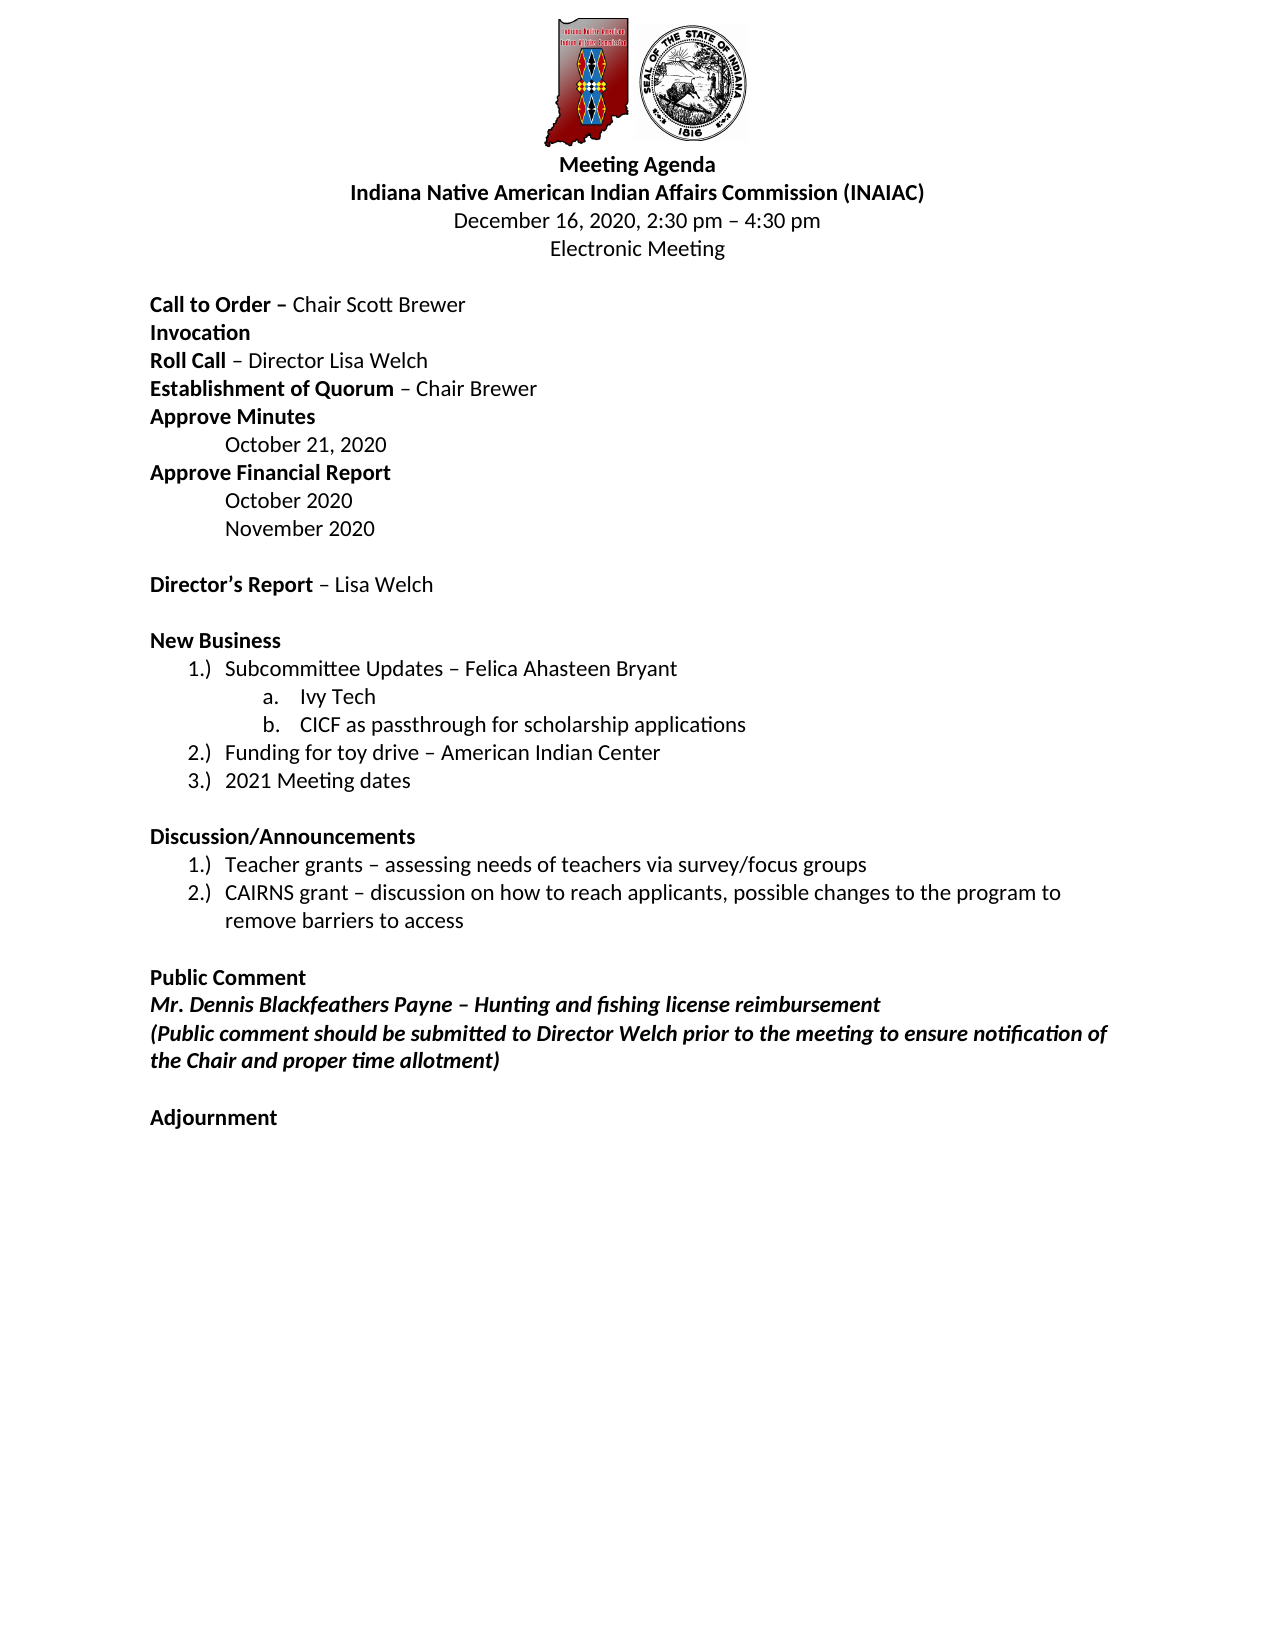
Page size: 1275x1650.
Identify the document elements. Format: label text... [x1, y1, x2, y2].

text Mr. Dennis Blackfeathers Payne – Hunting and fishing license reimbursement [150, 991, 1125, 1019]
text Public Comment [150, 963, 1125, 991]
text Discussion/Announcements [150, 822, 1125, 851]
text (Public comment should be submitted to Director Welch prior to the meeting to ensure notification of the Chair and proper time allotment) [150, 1019, 1125, 1075]
list 2021 Meeting dates [187, 766, 1125, 794]
text October 2020 [150, 486, 1125, 514]
text October 21, 2020 [150, 430, 1125, 458]
text Approve Minutes [150, 402, 1125, 430]
list Teacher grants – assessing needs of teachers via survey/focus groups [187, 851, 1125, 878]
picture [539, 16, 750, 148]
text Electronic Meeting [150, 234, 1125, 262]
list Subcommittee Updates – Felica Ahasteen Bryant [187, 654, 1125, 682]
text Indiana Native American Indian Affairs Commission (INAIAC) [150, 178, 1125, 206]
text Invocation [150, 318, 1125, 346]
text Adjournment [150, 1103, 1125, 1131]
text Roll Call – Director Lisa Welch [150, 346, 1125, 374]
text New Business [150, 626, 1125, 654]
list CICF as passthrough for scholarship applications [262, 710, 1125, 738]
text Director’s Report – Lisa Welch [150, 570, 1125, 598]
text Establishment of Quorum – Chair Brewer [150, 374, 1125, 402]
text Call to Order – Chair Scott Brewer [150, 290, 1125, 318]
list Funding for toy drive – American Indian Center [187, 738, 1125, 766]
list CAIRNS grant – discussion on how to reach applicants, possible changes to the program to remove barriers to access [187, 878, 1125, 934]
text Meeting Agenda [150, 150, 1125, 178]
text November 2020 [150, 514, 1125, 542]
text December 16, 2020, 2:30 pm – 4:30 pm [150, 206, 1125, 234]
text Approve Financial Report [150, 458, 1125, 486]
list Ivy Tech [262, 682, 1125, 710]
